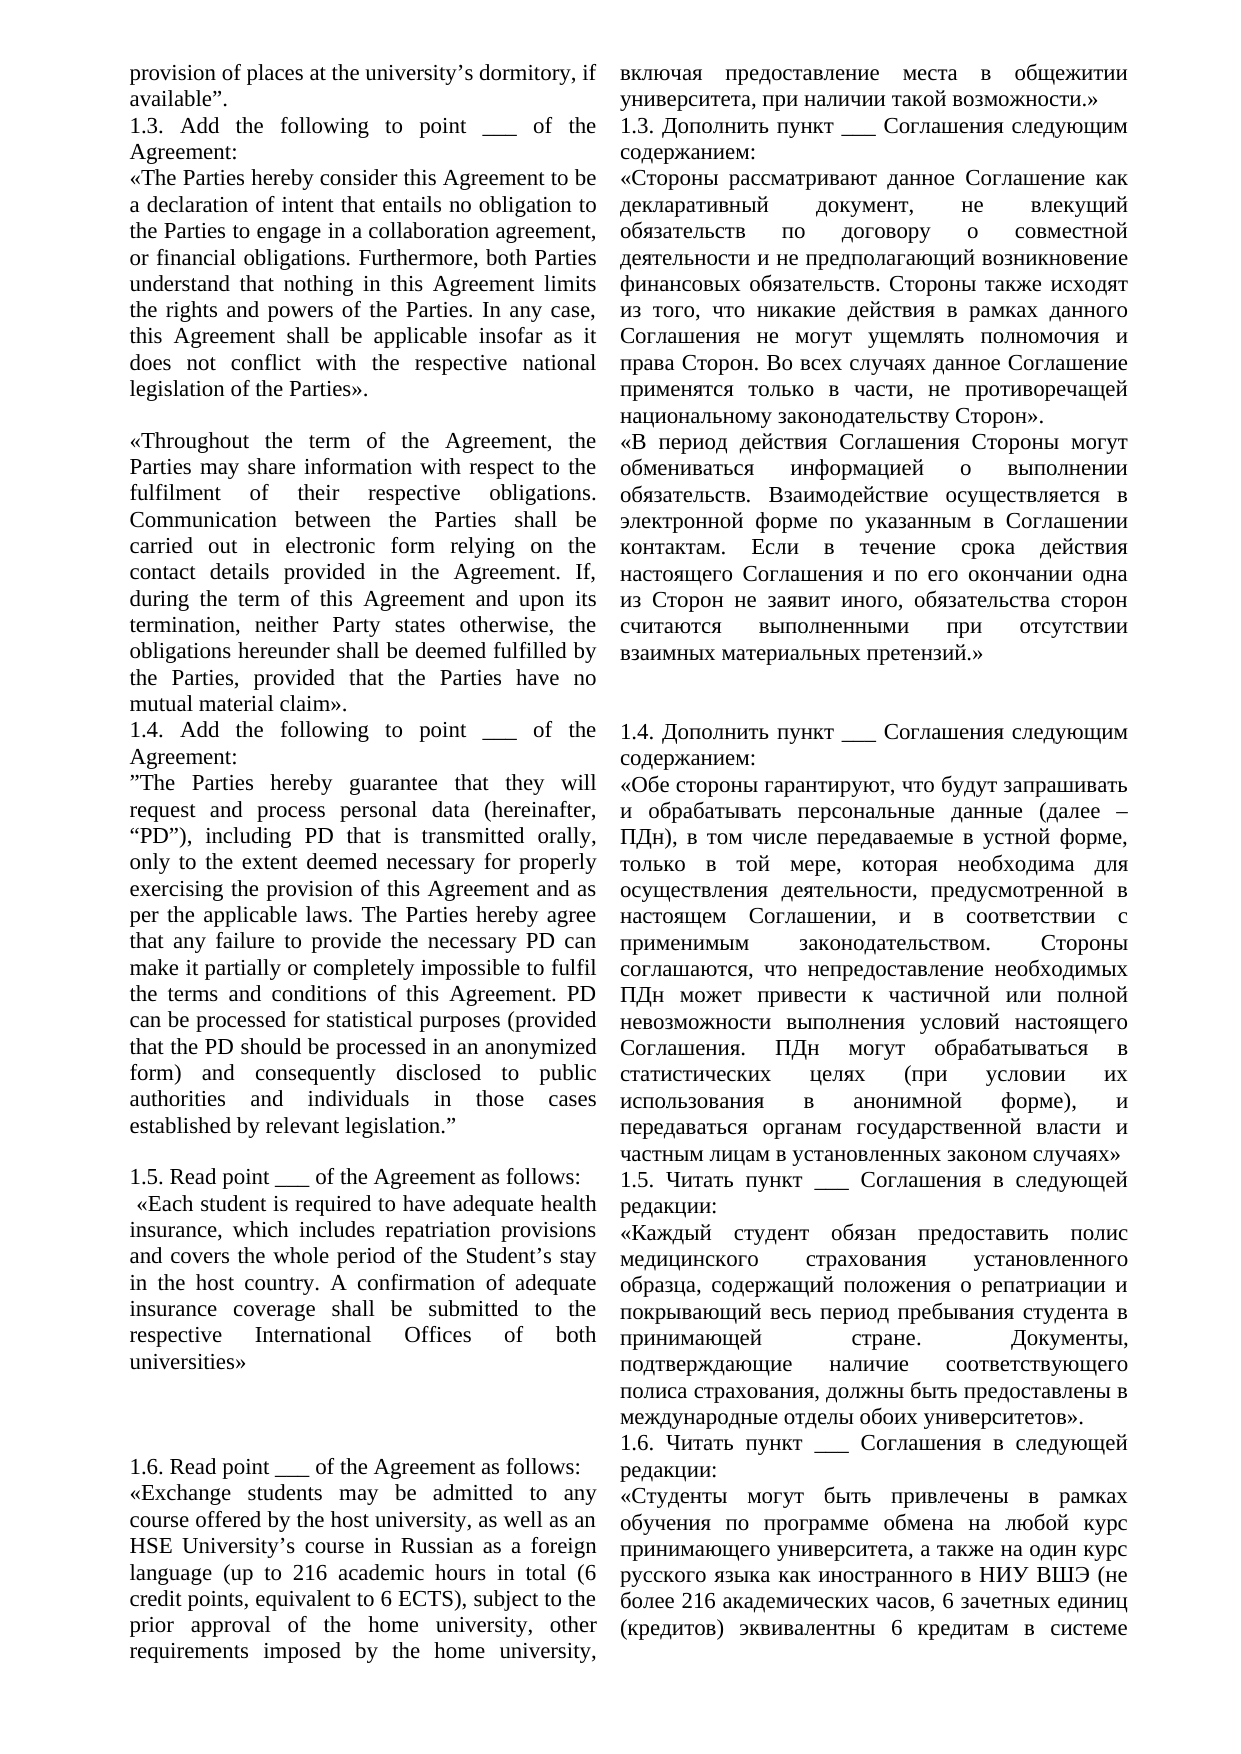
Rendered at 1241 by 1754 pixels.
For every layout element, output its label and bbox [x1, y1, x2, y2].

table_cell [609, 59, 1140, 1664]
table_cell [118, 59, 608, 1664]
